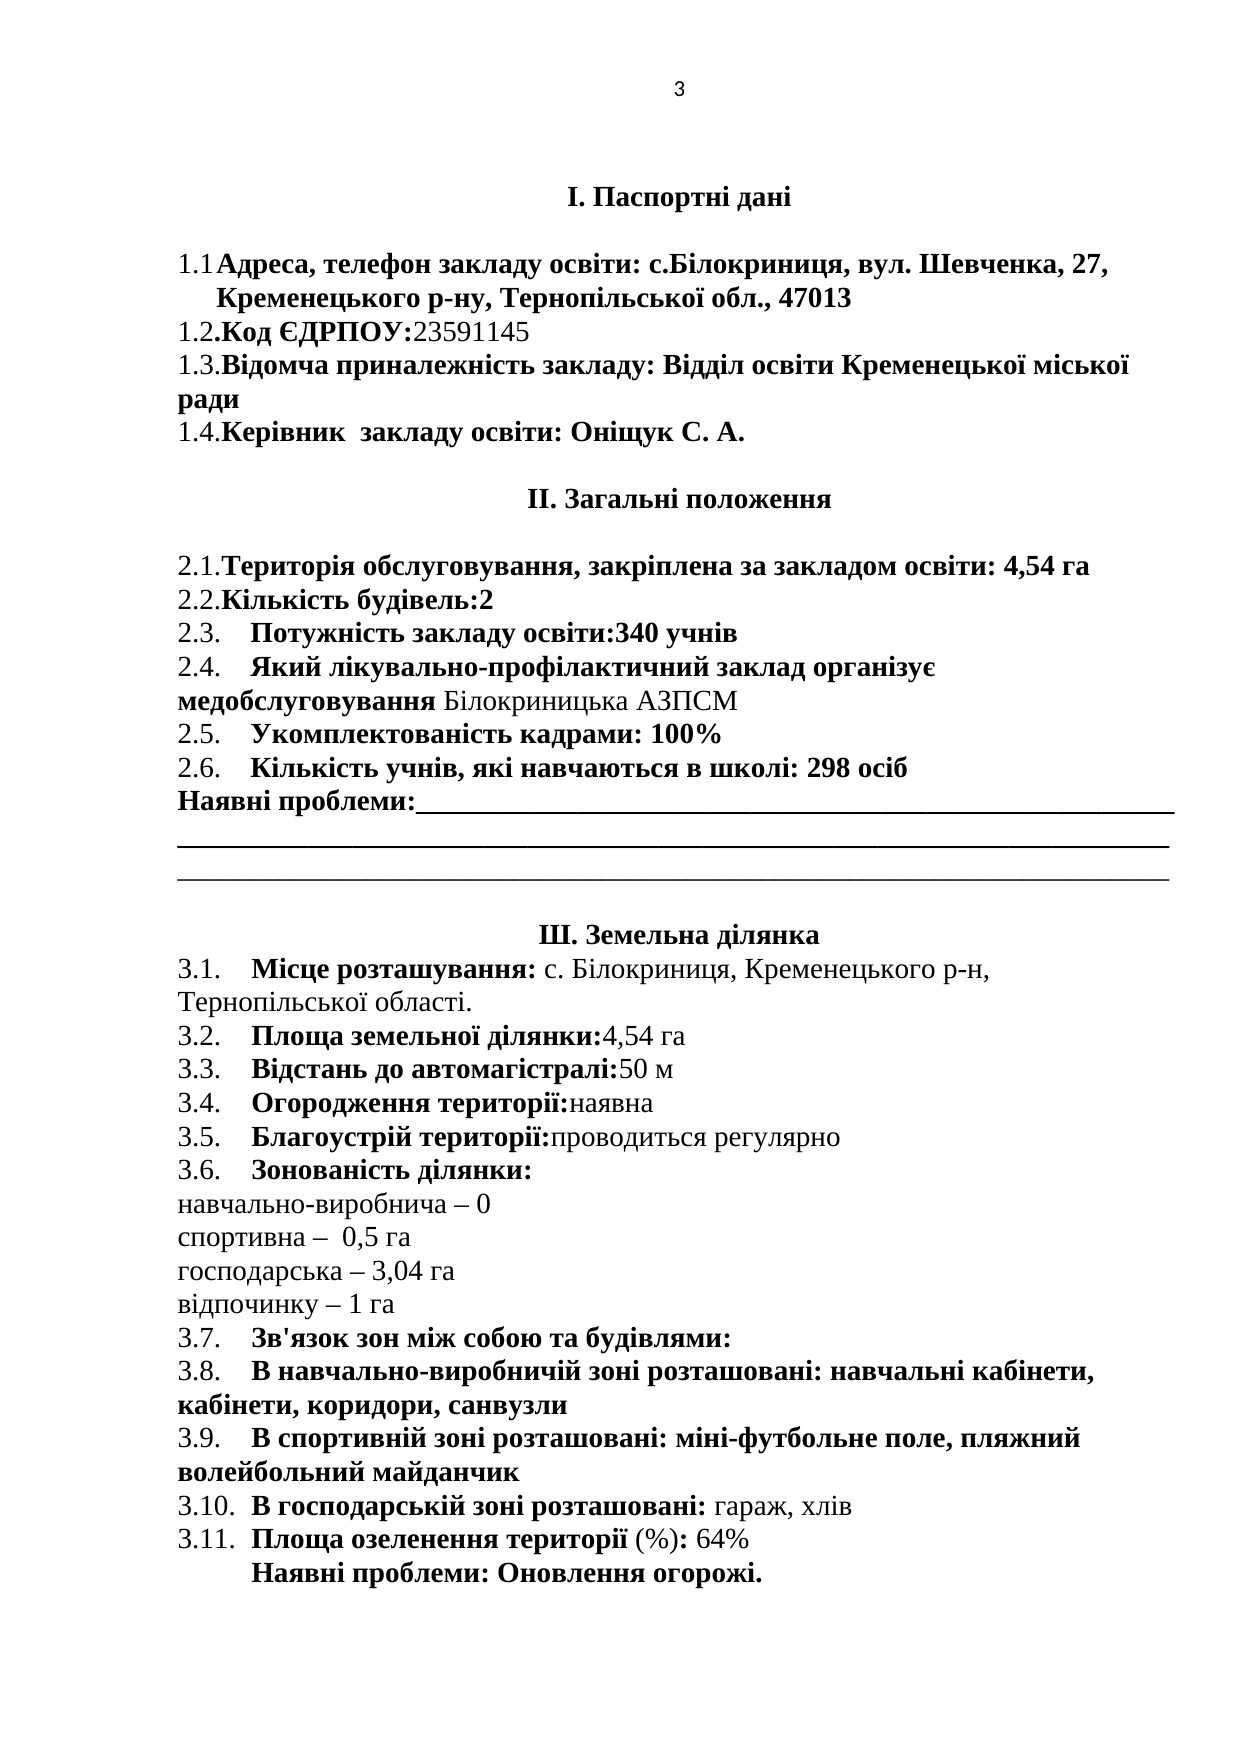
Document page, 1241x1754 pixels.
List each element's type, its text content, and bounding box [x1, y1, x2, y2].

text 2.6. Кількість учнів, які навчаються в школі: 298 осіб [177, 750, 1181, 783]
text 2.1.Територія обслуговування, закріплена за закладом освіти: 4,54 га [177, 548, 1181, 582]
text 3.4. Огородження території:наявна [177, 1085, 1181, 1119]
text Наявні проблеми:____________________________________________________ [177, 783, 1181, 817]
text 3.1. Місце розташування: с. Білокриниця, Кременецького р-н, Тернопільської області. [177, 951, 1181, 1018]
text 1.3.Відомча приналежність закладу: Відділ освіти Кременецької міської ради [177, 347, 1181, 414]
text ____________________________________________________________________ [177, 850, 1181, 884]
text 3.2. Площа земельної ділянки:4,54 га [177, 1018, 1181, 1052]
text спортивна – 0,5 га [177, 1219, 1181, 1253]
text Ш. Земельна ділянка [177, 917, 1181, 951]
text 3.7. Зв'язок зон між собою та будівлями: [177, 1320, 1181, 1353]
text навчально-виробнича – 0 [177, 1186, 1181, 1219]
text 2.3. Потужність закладу освіти:340 учнів [177, 616, 1181, 649]
text господарська – 3,04 га [177, 1253, 1181, 1286]
text 1.2.Код ЄДРПОУ:23591145 [177, 314, 1181, 347]
text II. Загальні положення [177, 481, 1181, 515]
text 3.8. В навчально-виробничій зоні розташовані: навчальні кабінети, кабінети, коридори, санвузли [177, 1353, 1181, 1421]
text 3.3. Відстань до автомагістралі:50 м [177, 1052, 1181, 1085]
text І. Паспортні дані [177, 179, 1181, 213]
text 3.5. Благоустрій території:проводиться регулярно [177, 1119, 1181, 1152]
text 3.11. Площа озеленення території (%): 64% [177, 1521, 1181, 1555]
text 2.2.Кількість будівель:2 [177, 582, 1181, 616]
text 3.6. Зонованість ділянки: [177, 1152, 1181, 1186]
text відпочинку – 1 га [177, 1286, 1181, 1320]
text 3.10. В господарській зоні розташовані: гараж, хлів [177, 1488, 1181, 1521]
text 3.9. В спортивній зоні розташовані: міні-футбольне поле, пляжний волейбольний майданчик [177, 1421, 1181, 1488]
text ____________________________________________________________________ [177, 817, 1181, 850]
list Адреса, телефон закладу освіти: с.Білокриниця, вул. Шевченка, 27, Кременецького р-ну, Тернопільської обл., 47013 [177, 247, 1181, 314]
text 1.4.Керівник закладу освіти: Оніщук С. А. [177, 414, 1181, 448]
text 2.4. Який лікувально-профілактичний заклад організує медобслуговування Білокриницька АЗПСМ [177, 649, 1181, 716]
text 2.5. Укомплектованість кадрами: 100% [177, 716, 1181, 750]
text Наявні проблеми: Оновлення огорожі. [177, 1555, 1181, 1588]
